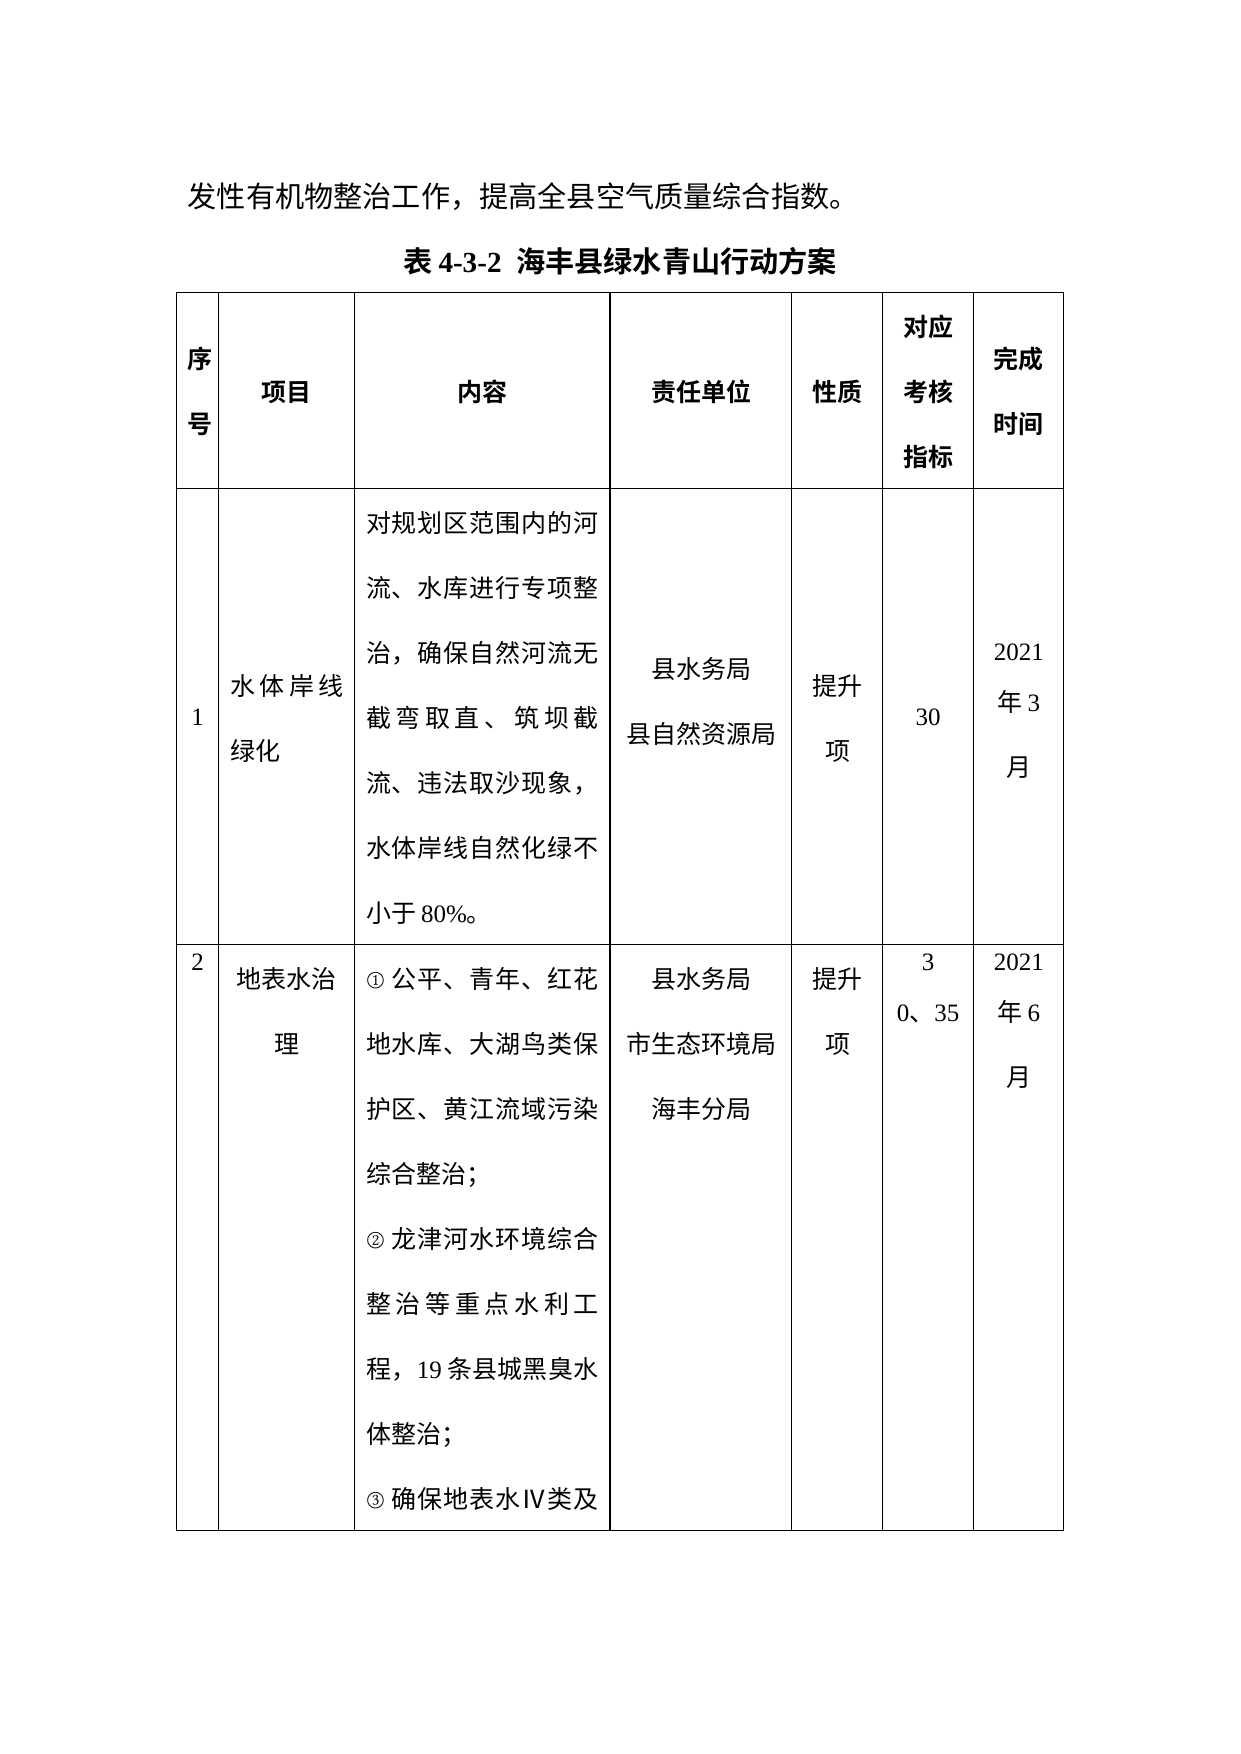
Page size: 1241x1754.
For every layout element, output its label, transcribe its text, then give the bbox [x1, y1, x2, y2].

table_cell 30 [883, 489, 973, 944]
table_header 内容 [355, 293, 609, 488]
table_header 性质 [792, 293, 882, 488]
table_cell 2021年6月 [974, 945, 1063, 1530]
table_cell 30、35 [883, 945, 973, 1530]
table_header 对应考核指标 [883, 293, 973, 488]
table_cell 县水务局 县自然资源局 [611, 489, 791, 944]
table_cell 提升项 [792, 489, 882, 944]
table_cell 2021年3月 [974, 489, 1063, 944]
table_cell 地表水治理 [219, 945, 354, 1530]
table_header 项目 [219, 293, 354, 488]
table_cell 1 [177, 489, 218, 944]
table_header 完成时间 [974, 293, 1063, 488]
text 表4-3-2 海丰县绿水青山行动方案 [187, 227, 1053, 292]
table_cell 县水务局 市生态环境局海丰分局 [611, 945, 791, 1530]
table_cell 2 [177, 945, 218, 1530]
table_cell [355, 945, 609, 1530]
table_header 责任单位 [611, 293, 791, 488]
table_cell 水体岸线绿化 [219, 489, 354, 944]
table_header 序号 [177, 293, 218, 488]
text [187, 162, 1053, 227]
table_cell 对规划区范围内的河流、水库进行专项整治，确保自然河流无截弯取直、筑坝截流、违法取沙现象，水体岸线自然化绿不小于80%。 [355, 489, 609, 944]
table_cell 提升项 [792, 945, 882, 1530]
